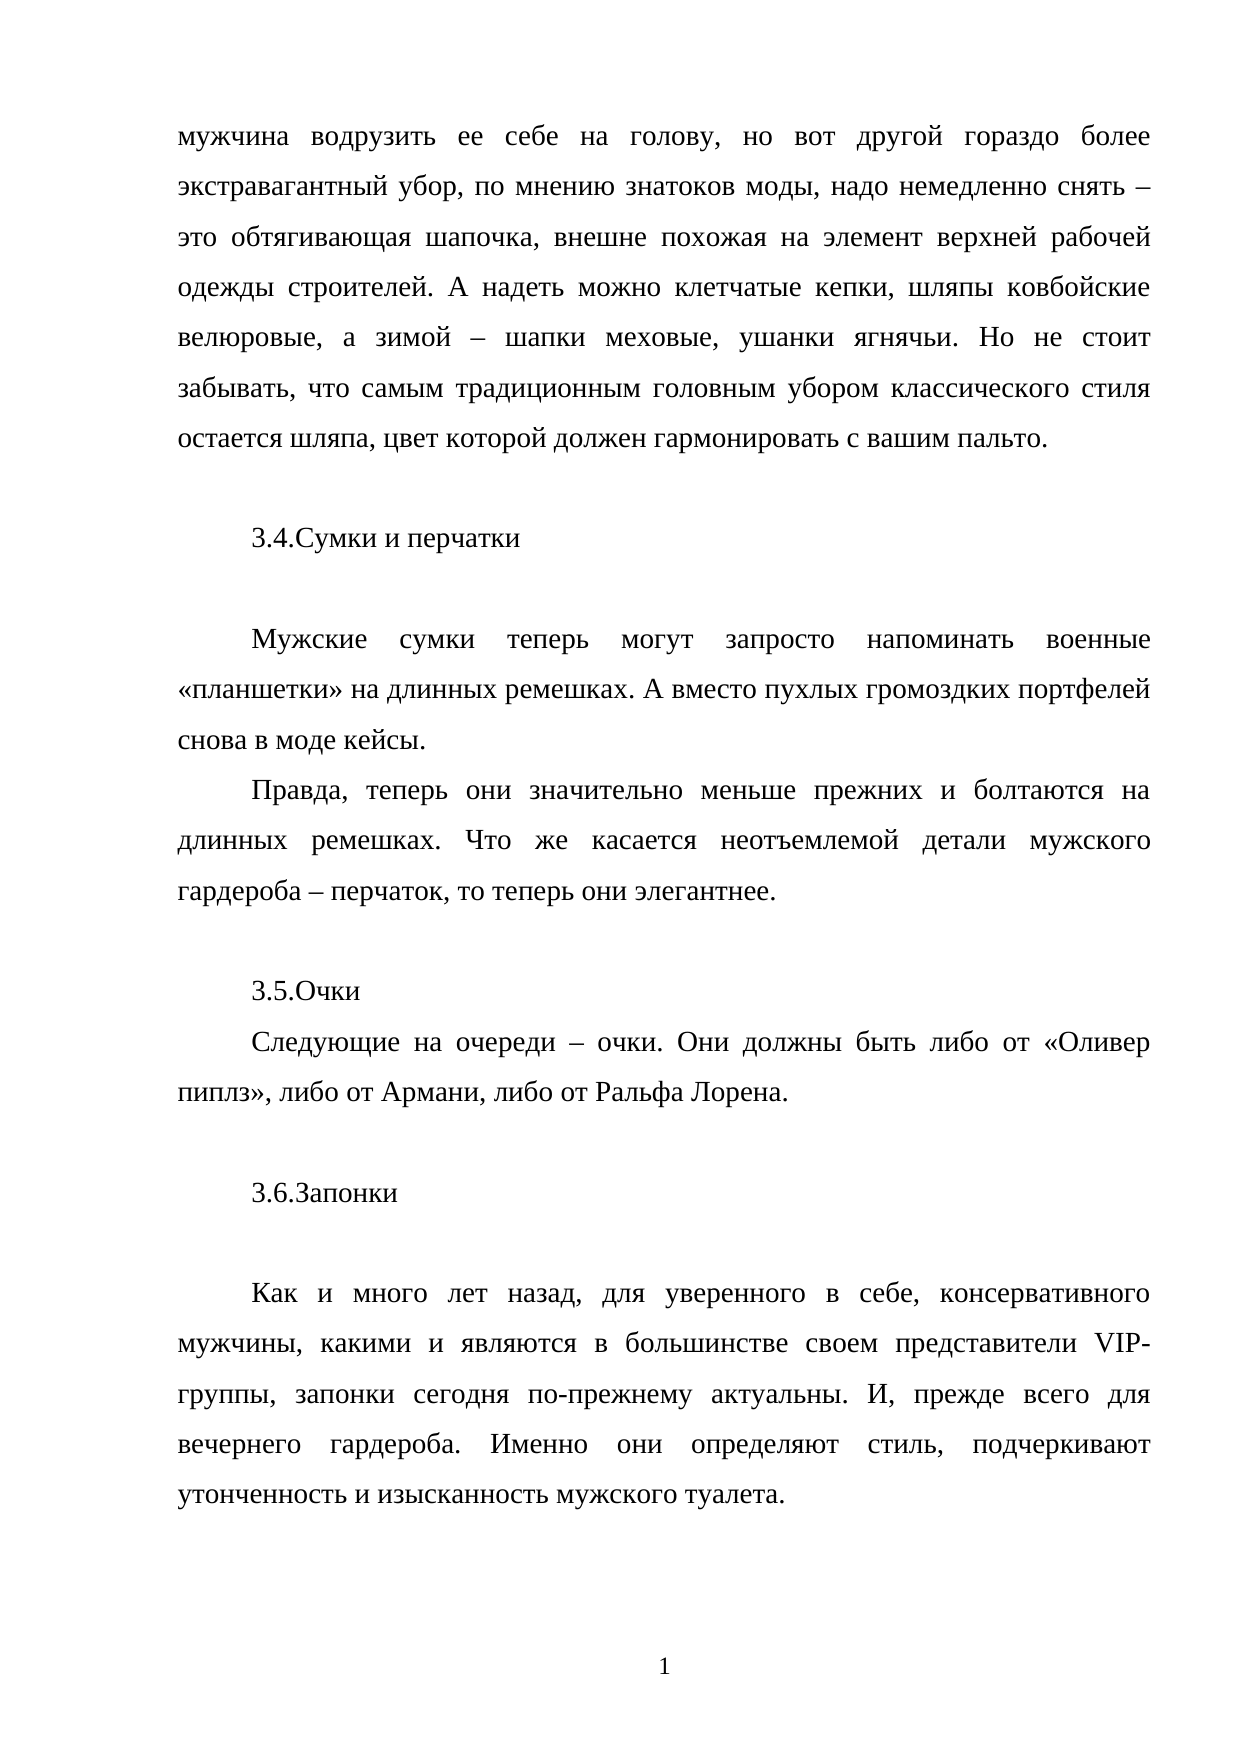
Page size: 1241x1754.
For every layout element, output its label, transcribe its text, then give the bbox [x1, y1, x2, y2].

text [177, 118, 1152, 453]
text Следующие на очереди – очки. Они должны быть либо от «Оливер пиплз», либо от Армани, либо от Ральфа Лорена. [177, 1024, 1152, 1108]
text Мужские сумки теперь могут запросто напоминать военные «планшетки» на длинных ремешках. А вместо пухлых громоздких портфелей снова в моде кейсы. [177, 621, 1152, 755]
text Правда, теперь они значительно меньше прежних и болтаются на длинных ремешках. Что же касается неотъемлемой детали мужского гардероба – перчаток, то теперь они элегантнее. [177, 772, 1152, 906]
text 3.6.Запонки [177, 1175, 1152, 1208]
text Как и много лет назад, для уверенного в себе, консервативного мужчины, какими и являются в большинстве своем представители VIP-группы, запонки сегодня по-прежнему актуальны. И, прежде всего для вечернего гардероба. Именно они определяют стиль, подчеркивают утонченность и изысканность мужского туалета. [177, 1275, 1152, 1510]
text 3.4.Сумки и перчатки [177, 521, 1152, 554]
text 3.5.Очки [177, 973, 1152, 1007]
